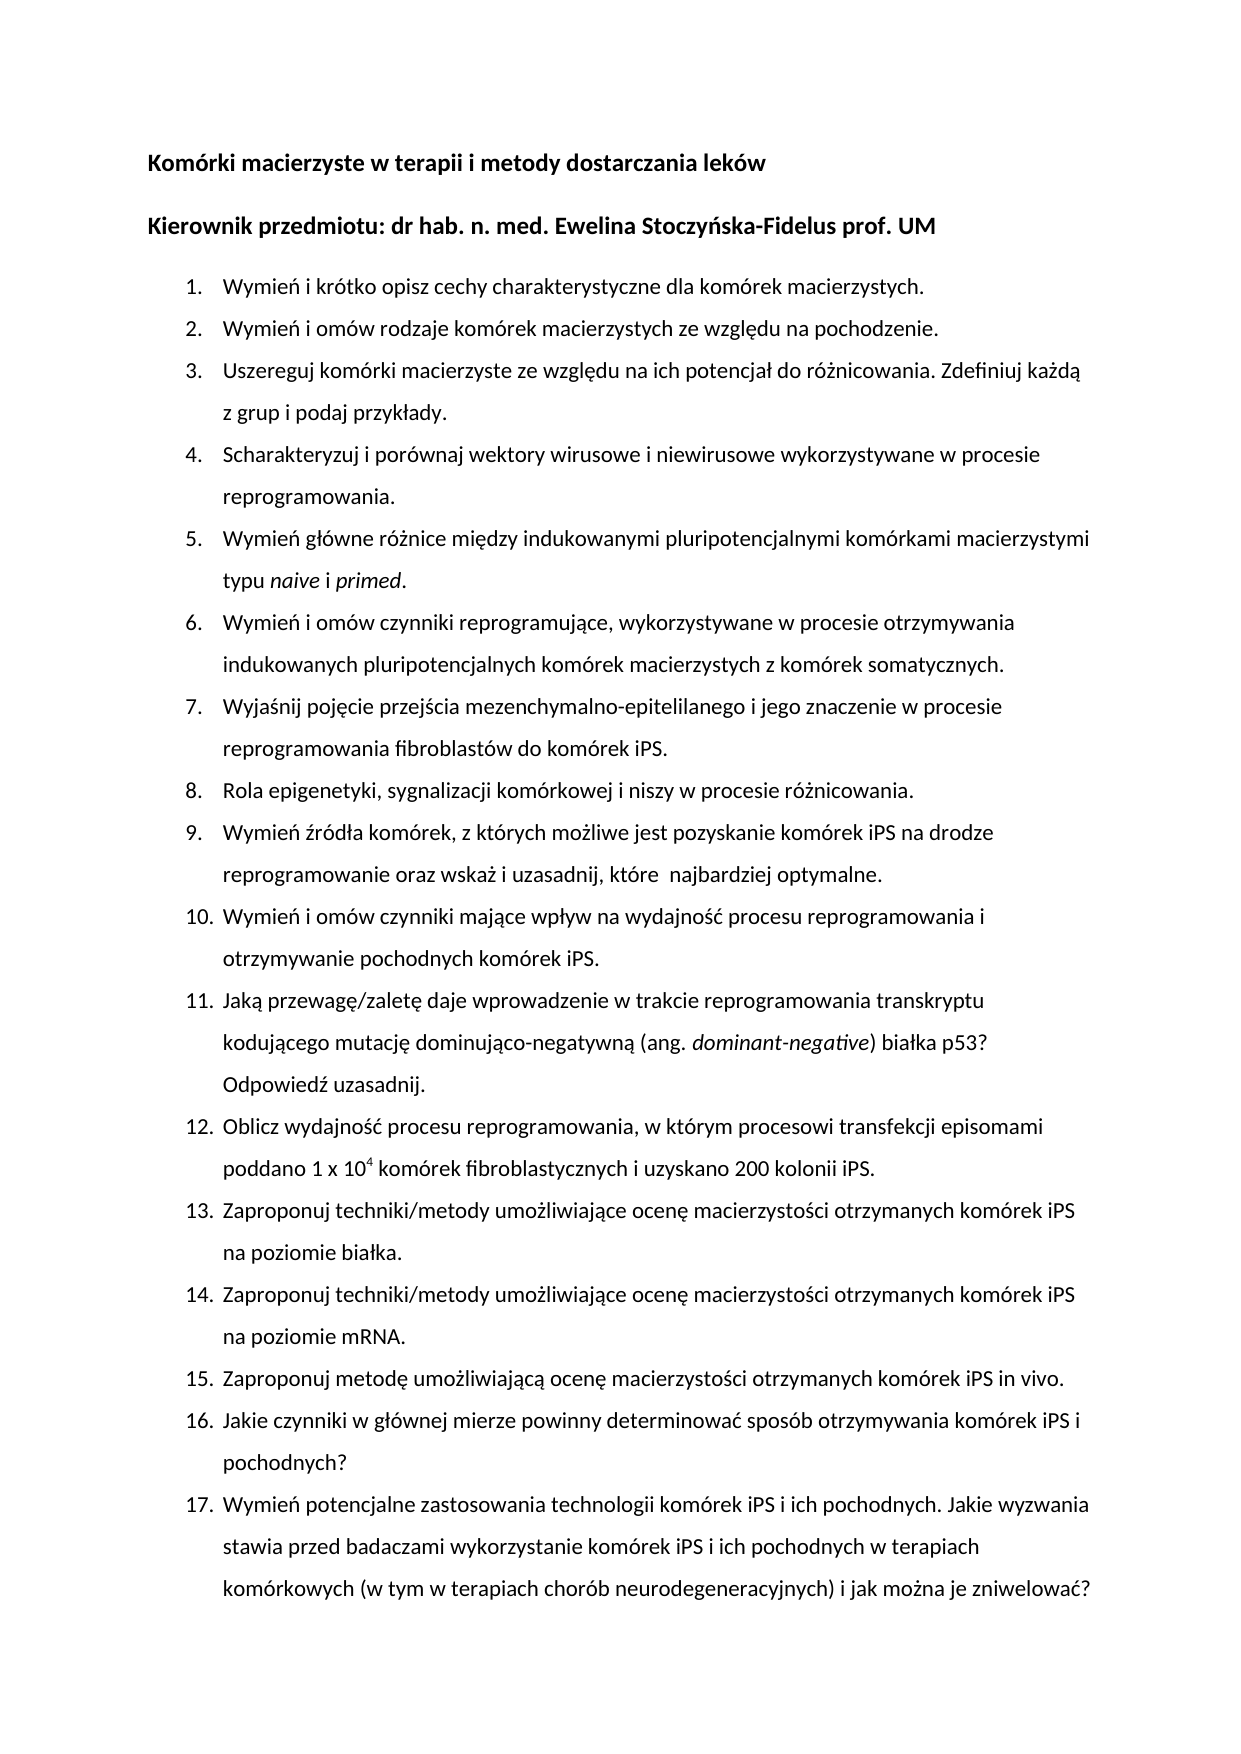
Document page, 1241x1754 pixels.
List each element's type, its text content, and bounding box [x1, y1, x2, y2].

list Wymień i omów rodzaje komórek macierzystych ze względu na pochodzenie. [185, 314, 1093, 342]
list Zaproponuj metodę umożliwiającą ocenę macierzystości otrzymanych komórek iPS in vivo. [185, 1364, 1093, 1392]
text Kierownik przedmiotu: dr hab. n. med. Ewelina Stoczyńska-Fidelus prof. UM [148, 210, 1093, 241]
list Zaproponuj techniki/metody umożliwiające ocenę macierzystości otrzymanych komórek iPS na poziomie białka. [185, 1196, 1093, 1266]
list Wymień źródła komórek, z których możliwe jest pozyskanie komórek iPS na drodze reprogramowanie oraz wskaż i uzasadnij, które najbardziej optymalne. [185, 818, 1093, 888]
list Wyjaśnij pojęcie przejścia mezenchymalno-epitelilanego i jego znaczenie w procesie reprogramowania fibroblastów do komórek iPS. [185, 692, 1093, 762]
list Rola epigenetyki, sygnalizacji komórkowej i niszy w procesie różnicowania. [185, 776, 1093, 804]
list Jaką przewagę/zaletę daje wprowadzenie w trakcie reprogramowania transkryptu kodującego mutację dominująco-negatywną (ang. dominant-negative) białka p53? Odpowiedź uzasadnij. [185, 986, 1093, 1098]
list Oblicz wydajność procesu reprogramowania, w którym procesowi transfekcji episomami poddano 1 x 104 komórek fibroblastycznych i uzyskano 200 kolonii iPS. [185, 1112, 1093, 1182]
list Scharakteryzuj i porównaj wektory wirusowe i niewirusowe wykorzystywane w procesie reprogramowania. [185, 440, 1093, 510]
list Wymień potencjalne zastosowania technologii komórek iPS i ich pochodnych. Jakie wyzwania stawia przed badaczami wykorzystanie komórek iPS i ich pochodnych w terapiach komórkowych (w tym w terapiach chorób neurodegeneracyjnych) i jak można je zniwelować? [185, 1490, 1093, 1602]
list Wymień i omów czynniki reprogramujące, wykorzystywane w procesie otrzymywania indukowanych pluripotencjalnych komórek macierzystych z komórek somatycznych. [185, 608, 1093, 678]
list Uszereguj komórki macierzyste ze względu na ich potencjał do różnicowania. Zdefiniuj każdą z grup i podaj przykłady. [185, 356, 1093, 426]
list Zaproponuj techniki/metody umożliwiające ocenę macierzystości otrzymanych komórek iPS na poziomie mRNA. [185, 1280, 1093, 1350]
text Komórki macierzyste w terapii i metody dostarczania leków [148, 148, 1093, 178]
list Wymień i krótko opisz cechy charakterystyczne dla komórek macierzystych. [185, 272, 1093, 300]
list Jakie czynniki w głównej mierze powinny determinować sposób otrzymywania komórek iPS i pochodnych? [185, 1406, 1093, 1476]
list Wymień i omów czynniki mające wpływ na wydajność procesu reprogramowania i otrzymywanie pochodnych komórek iPS. [185, 902, 1093, 972]
list Wymień główne różnice między indukowanymi pluripotencjalnymi komórkami macierzystymi typu naive i primed. [185, 524, 1093, 594]
